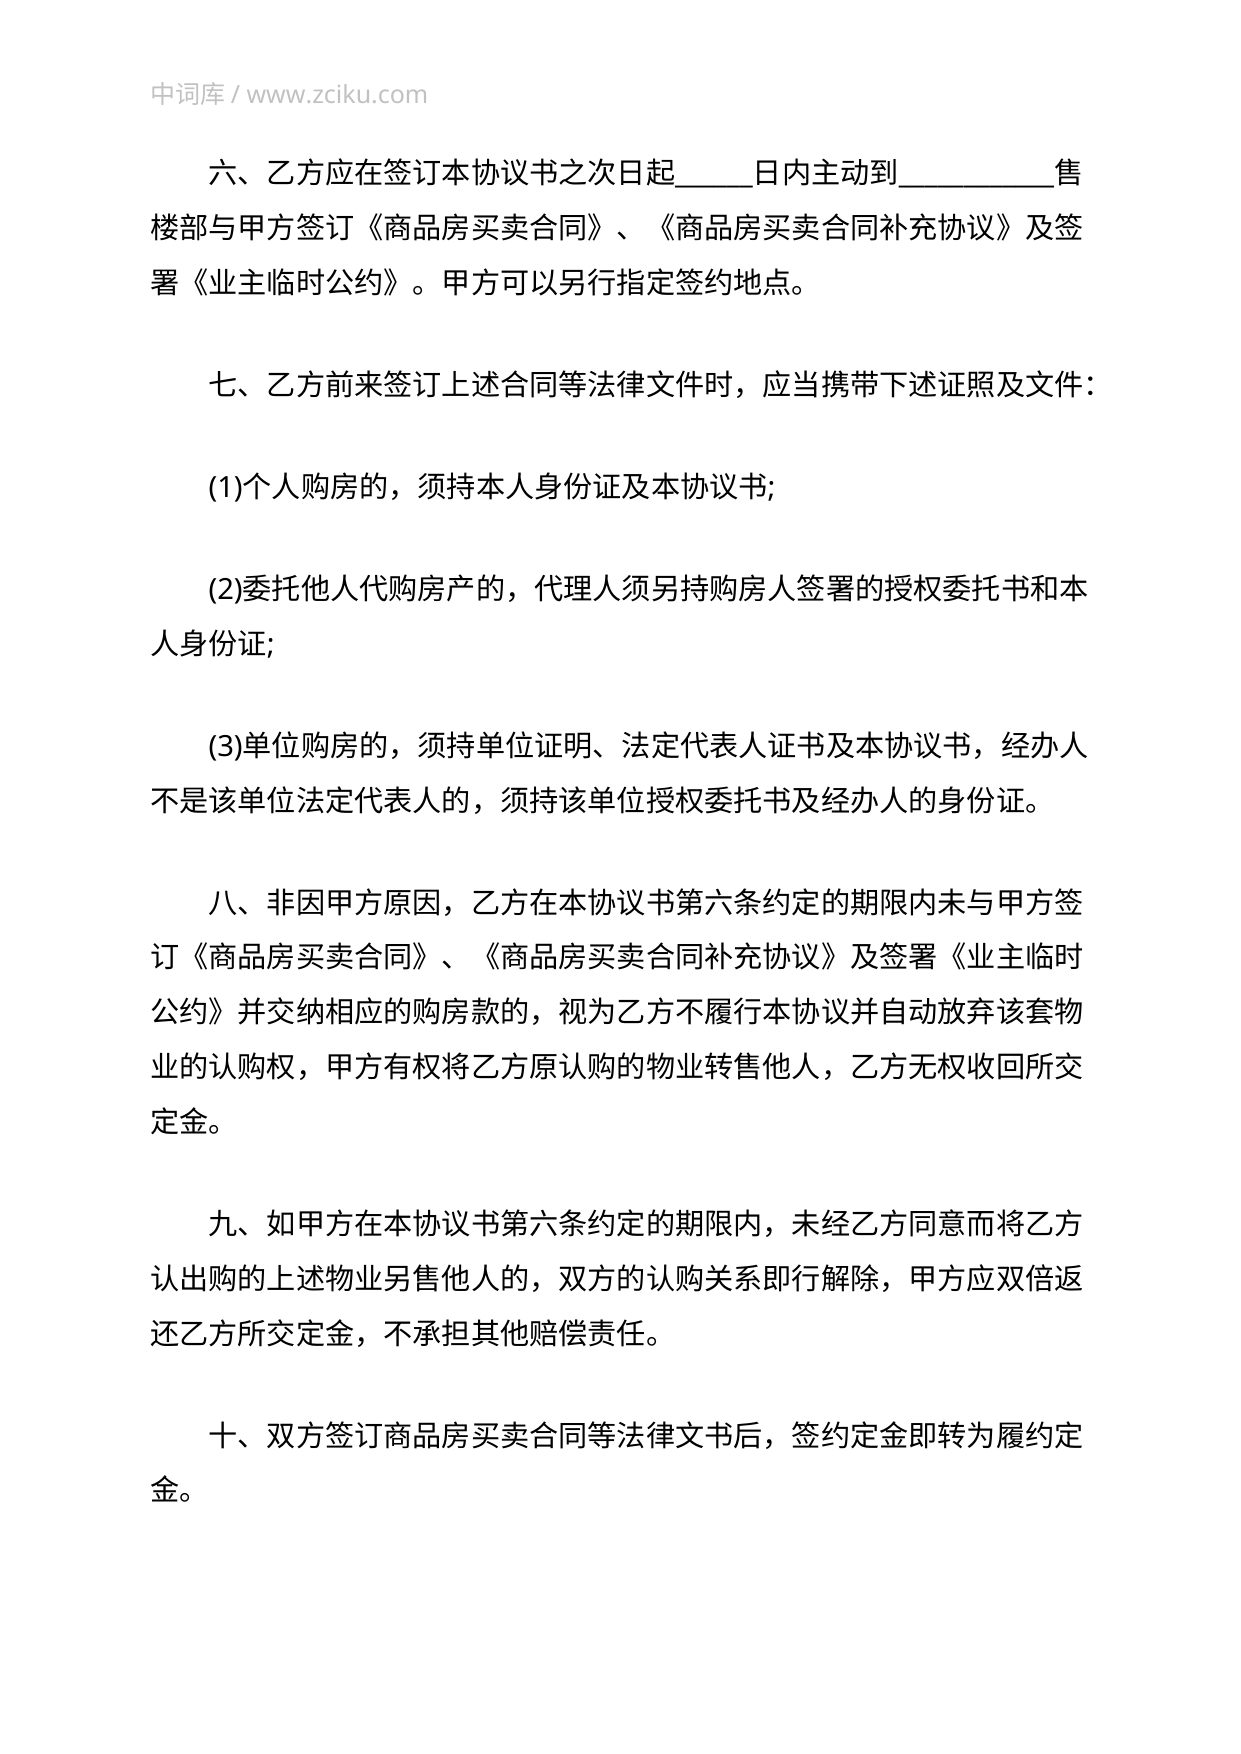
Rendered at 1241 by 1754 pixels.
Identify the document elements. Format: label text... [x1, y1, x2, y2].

text (1)个人购房的，须持本人身份证及本协议书; [150, 463, 1090, 506]
text 七、乙方前来签订上述合同等法律文件时，应当携带下述证照及文件： [150, 362, 1090, 404]
text 九、如甲方在本协议书第六条约定的期限内，未经乙方同意而将乙方认出购的上述物业另售他人的，双方的认购关系即行解除，甲方应双倍返还乙方所交定金，不承担其他赔偿责任。 [150, 1201, 1090, 1353]
text 六、乙方应在签订本协议书之次日起______日内主动到____________售楼部与甲方签订《商品房买卖合同》、《商品房买卖合同补充协议》及签署《业主临时公约》。甲方可以另行指定签约地点。 [150, 150, 1090, 302]
text (2)委托他人代购房产的，代理人须另持购房人签署的授权委托书和本人身份证; [150, 565, 1090, 663]
text 八、非因甲方原因，乙方在本协议书第六条约定的期限内未与甲方签订《商品房买卖合同》、《商品房买卖合同补充协议》及签署《业主临时公约》并交纳相应的购房款的，视为乙方不履行本协议并自动放弃该套物业的认购权，甲方有权将乙方原认购的物业转售他人，乙方无权收回所交定金。 [150, 879, 1090, 1141]
text 十、双方签订商品房买卖合同等法律文书后，签约定金即转为履约定金。 [150, 1412, 1090, 1509]
text (3)单位购房的，须持单位证明、法定代表人证书及本协议书，经办人不是该单位法定代表人的，须持该单位授权委托书及经办人的身份证。 [150, 722, 1090, 820]
